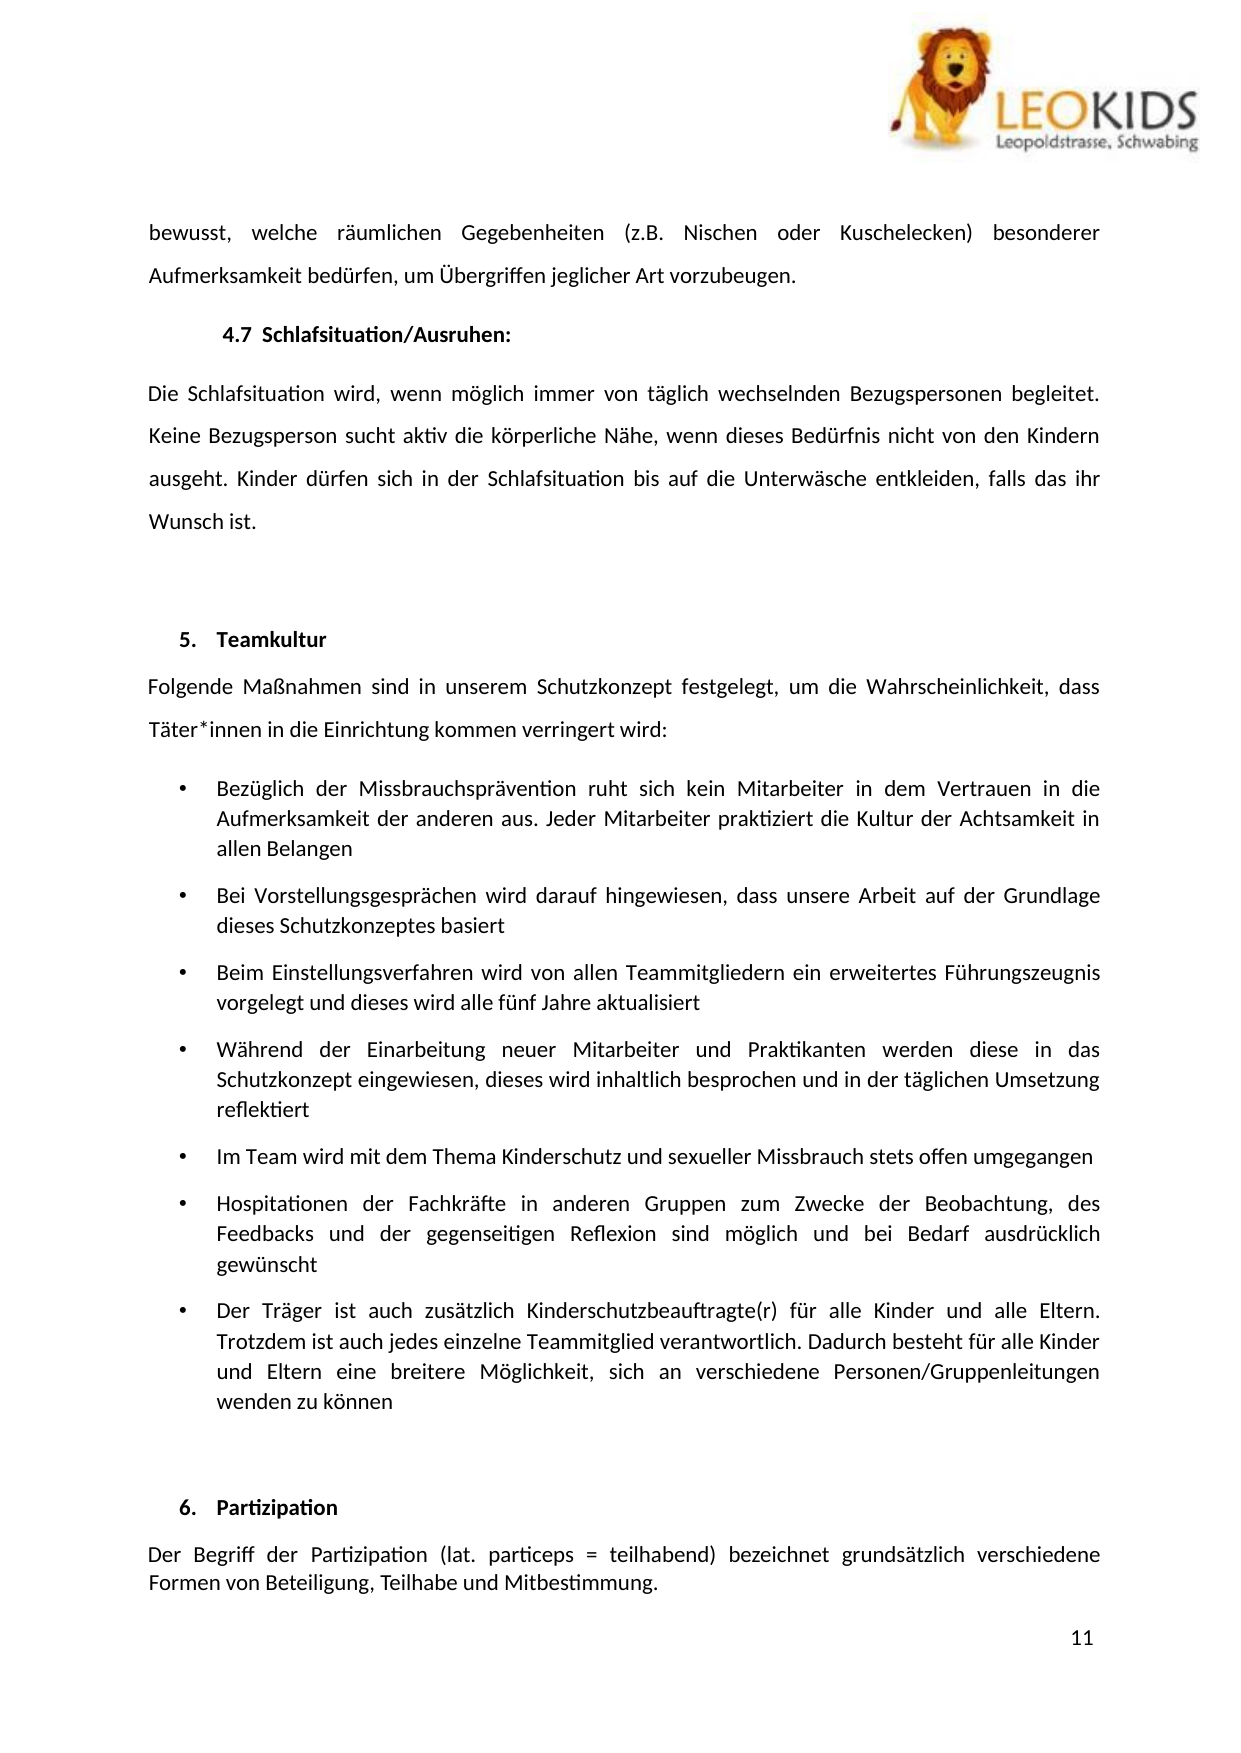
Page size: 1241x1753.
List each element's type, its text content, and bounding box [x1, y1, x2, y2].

list Partizipation [179, 1493, 1102, 1521]
list Beim Einstellungsverfahren wird von allen Teammitgliedern ein erweitertes Führungszeugnis vorgelegt und dieses wird alle fünf Jahre aktualisiert [179, 958, 1102, 1016]
picture [887, 12, 1200, 166]
list Der Träger ist auch zusätzlich Kinderschutzbeauftragte(r) für alle Kinder und alle Eltern. Trotzdem ist auch jedes einzelne Teammitglied verantwortlich. Dadurch besteht für alle Kinder und Eltern eine breitere Möglichkeit, sich an verschiedene Personen/Gruppenleitungen wenden zu können [179, 1297, 1102, 1415]
list Teamkultur [179, 625, 1102, 653]
text Folgende Maßnahmen sind in unserem Schutzkonzept festgelegt, um die Wahrscheinlichkeit, dass Täter*innen in die Einrichtung kommen verringert wird: [148, 672, 1102, 743]
list Bezüglich der Missbrauchsprävention ruht sich kein Mitarbeiter in dem Vertrauen in die Aufmerksamkeit der anderen aus. Jeder Mitarbeiter praktiziert die Kultur der Achtsamkeit in allen Belangen [179, 774, 1102, 862]
list Im Team wird mit dem Thema Kinderschutz und sexueller Missbrauch stets offen umgegangen [179, 1142, 1102, 1171]
text Der Begriff der Partizipation (lat. particeps = teilhabend) bezeichnet grundsätzlich verschiedene Formen von Beteiligung, Teilhabe und Mitbestimmung. [148, 1540, 1102, 1596]
list Hospitationen der Fachkräfte in anderen Gruppen zum Zwecke der Beobachtung, des Feedbacks und der gegenseitigen Reflexion sind möglich und bei Bedarf ausdrücklich gewünscht [179, 1189, 1102, 1278]
list Während der Einarbeitung neuer Mitarbeiter und Praktikanten werden diese in das Schutzkonzept eingewiesen, dieses wird inhaltlich besprochen und in der täglichen Umsetzung reflektiert [179, 1035, 1102, 1124]
text Die Schlafsituation wird, wenn möglich immer von täglich wechselnden Bezugspersonen begleitet. Keine Bezugsperson sucht aktiv die körperliche Nähe, wenn dieses Bedürfnis nicht von den Kindern ausgeht. Kinder dürfen sich in der Schlafsituation bis auf die Unterwäsche entkleiden, falls das ihr Wunsch ist. [148, 379, 1102, 535]
text 4.7 Schlafsituation/Ausruhen: [149, 320, 1102, 348]
list Bei Vorstellungsgesprächen wird darauf hingewiesen, dass unsere Arbeit auf der Grundlage dieses Schutzkonzeptes basiert [179, 881, 1102, 939]
